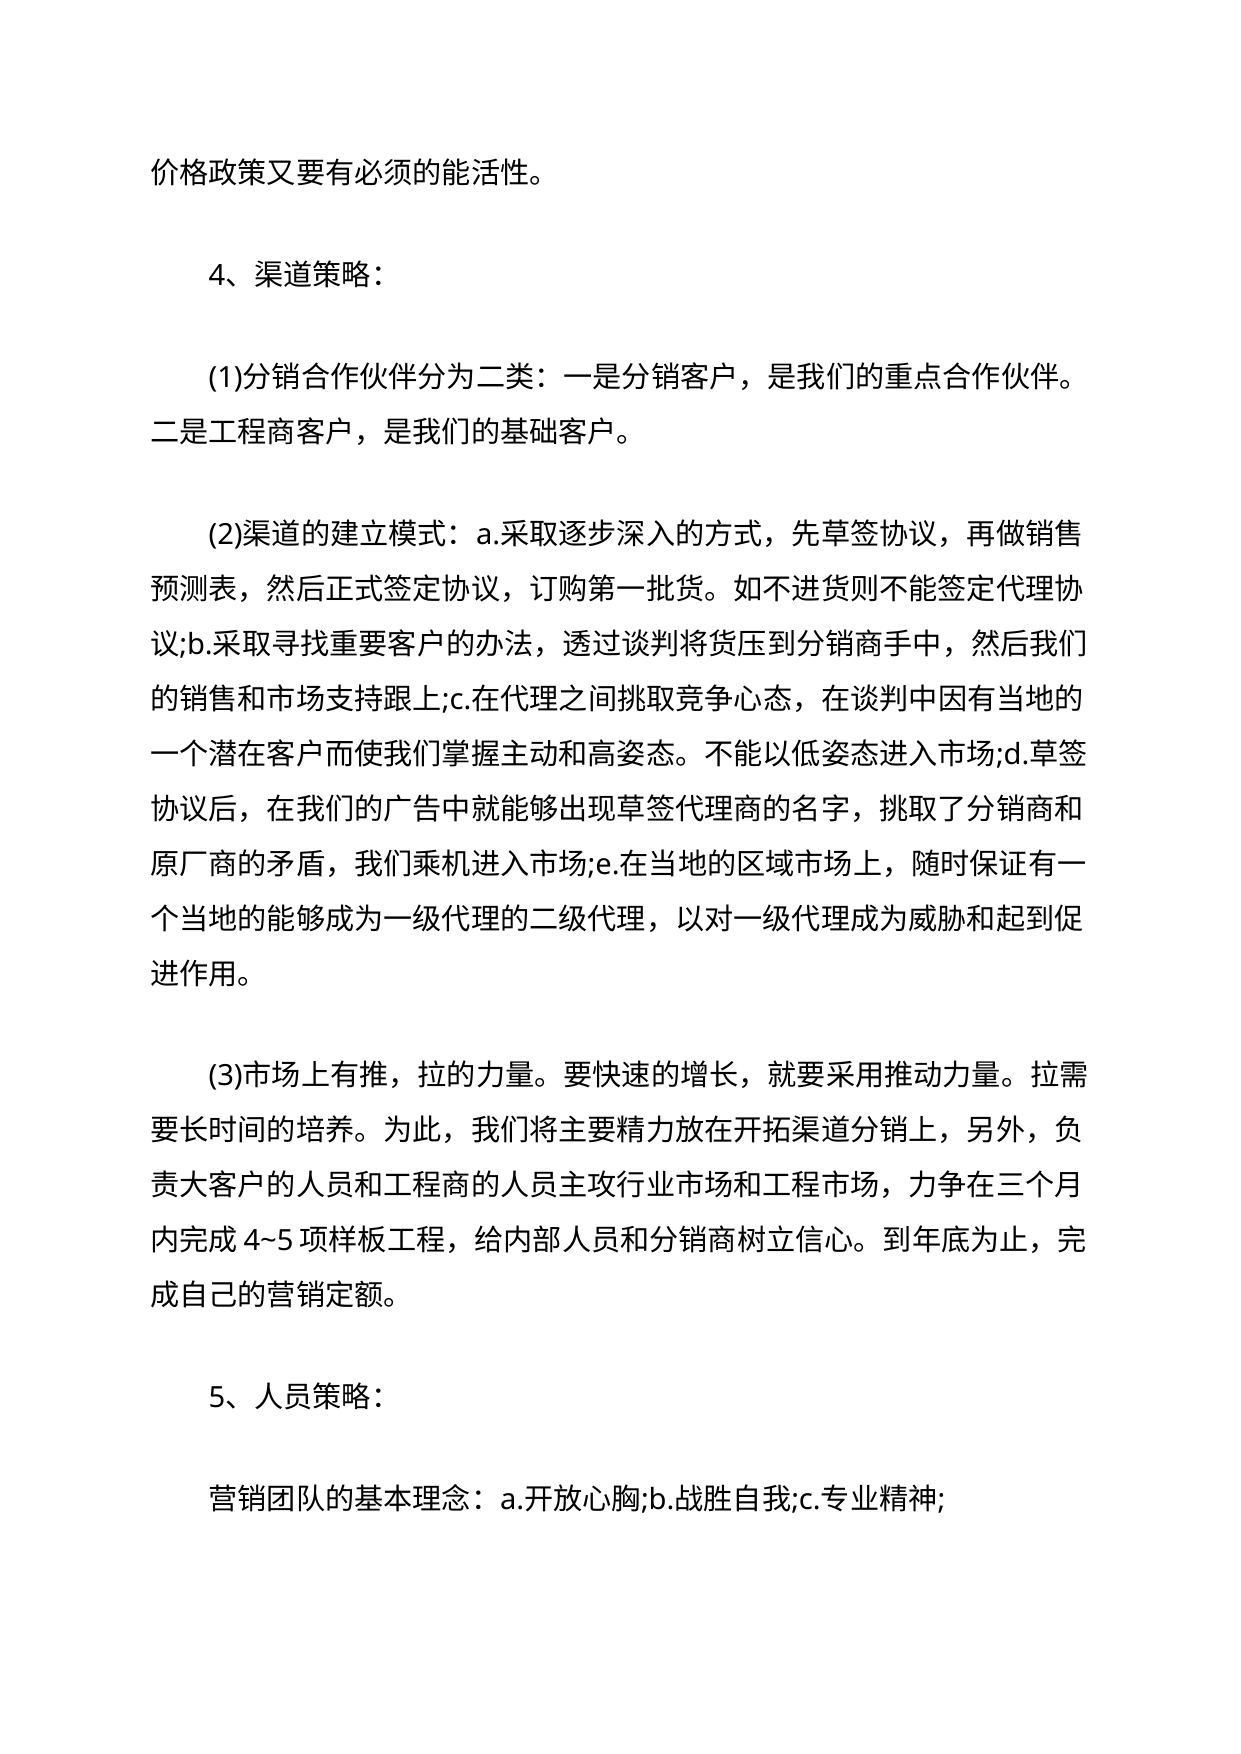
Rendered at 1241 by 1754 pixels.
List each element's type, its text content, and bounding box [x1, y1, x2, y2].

text (1)分销合作伙伴分为二类：一是分销客户，是我们的重点合作伙伴。二是工程商客户，是我们的基础客户。 [150, 354, 1090, 451]
text 5、人员策略： [150, 1373, 1090, 1416]
text 4、渠道策略： [150, 252, 1090, 294]
text 营销团队的基本理念：a.开放心胸;b.战胜自我;c.专业精神; [150, 1476, 1090, 1518]
text (3)市场上有推，拉的力量。要快速的增长，就要采用推动力量。拉需要长时间的培养。为此，我们将主要精力放在开拓渠道分销上，另外，负责大客户的人员和工程商的人员主攻行业市场和工程市场，力争在三个月内完成4~5项样板工程，给内部人员和分销商树立信心。到年底为止，完成自己的营销定额。 [150, 1052, 1090, 1314]
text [150, 150, 1090, 192]
text (2)渠道的建立模式：a.采取逐步深入的方式，先草签协议，再做销售预测表，然后正式签定协议，订购第一批货。如不进货则不能签定代理协议;b.采取寻找重要客户的办法，透过谈判将货压到分销商手中，然后我们的销售和市场支持跟上;c.在代理之间挑取竞争心态，在谈判中因有当地的一个潜在客户而使我们掌握主动和高姿态。不能以低姿态进入市场;d.草签协议后，在我们的广告中就能够出现草签代理商的名字，挑取了分销商和原厂商的矛盾，我们乘机进入市场;e.在当地的区域市场上，随时保证有一个当地的能够成为一级代理的二级代理，以对一级代理成为威胁和起到促进作用。 [150, 511, 1090, 992]
